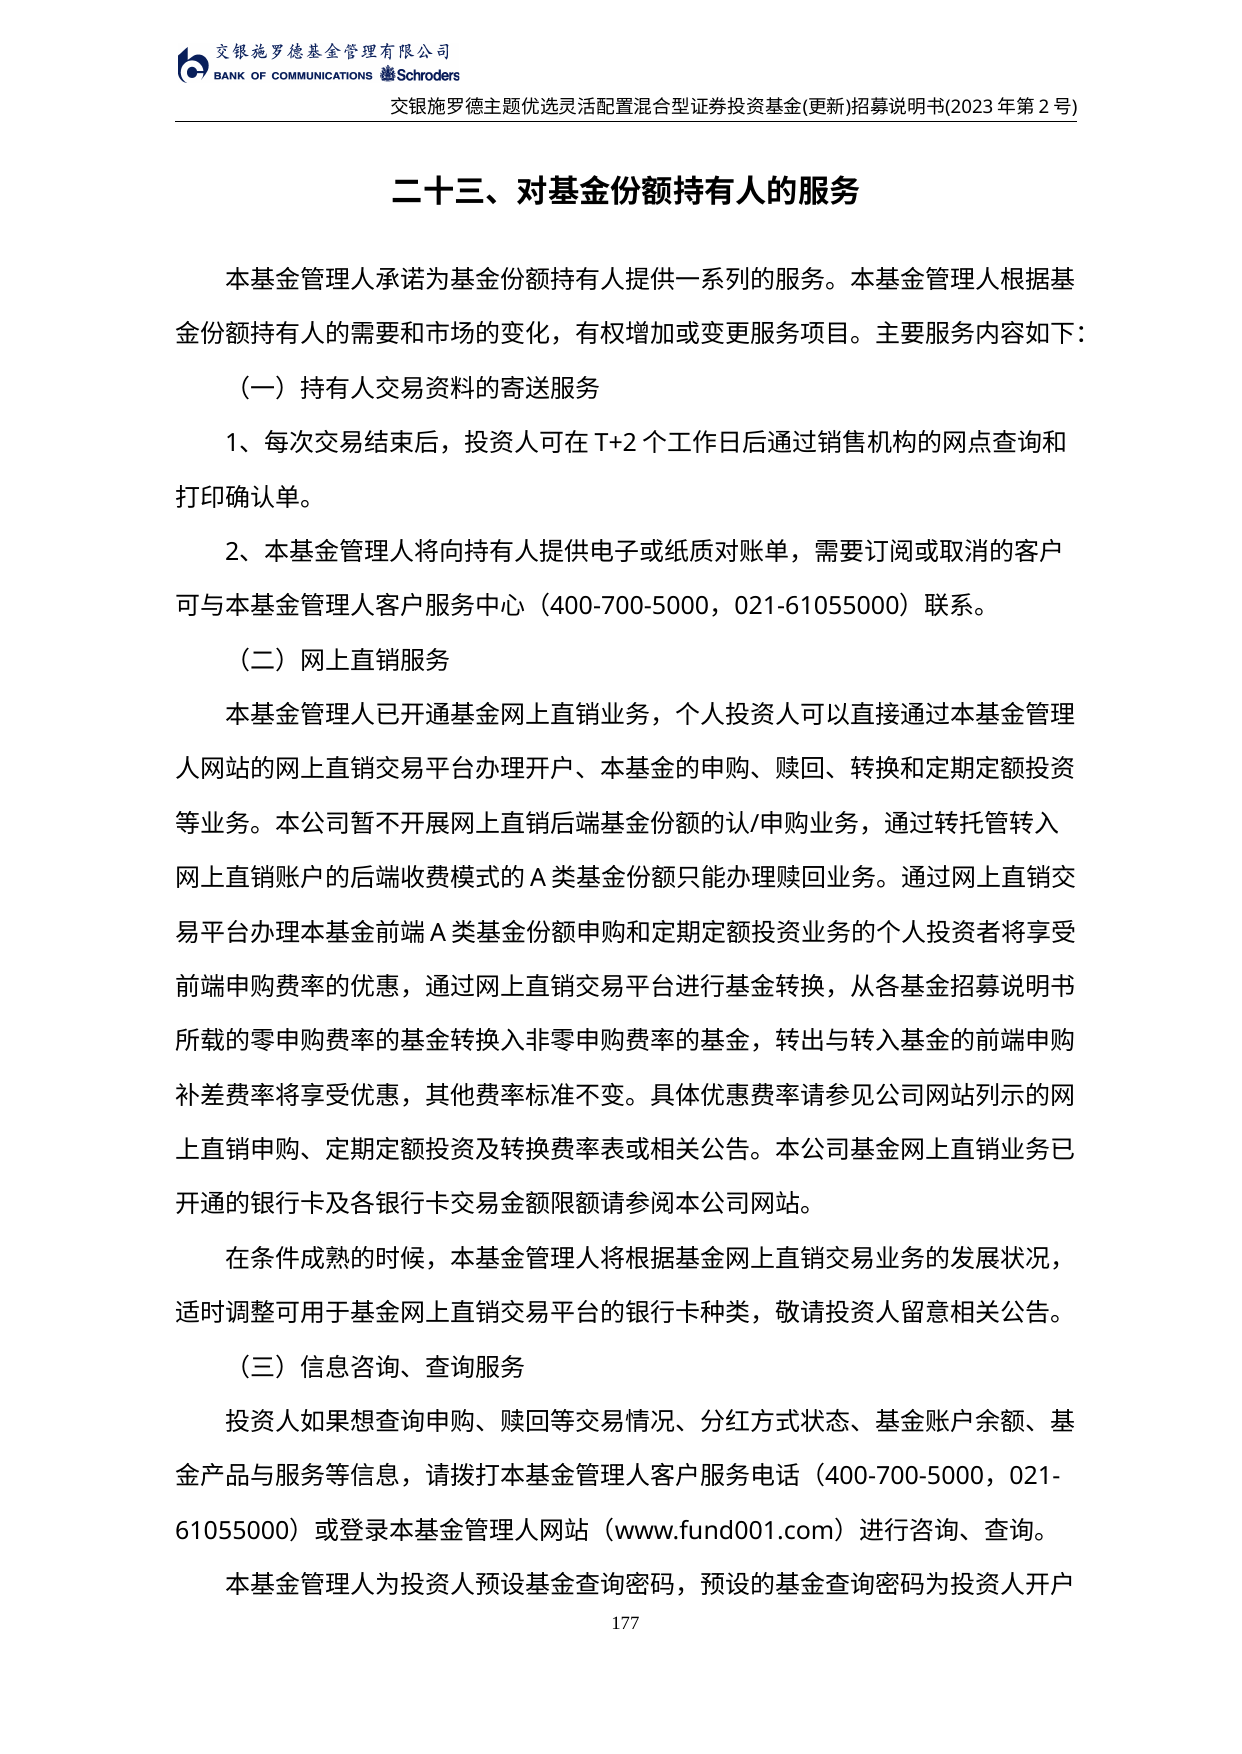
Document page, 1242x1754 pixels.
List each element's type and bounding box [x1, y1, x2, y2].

picture [178, 43, 460, 83]
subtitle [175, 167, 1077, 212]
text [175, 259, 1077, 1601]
